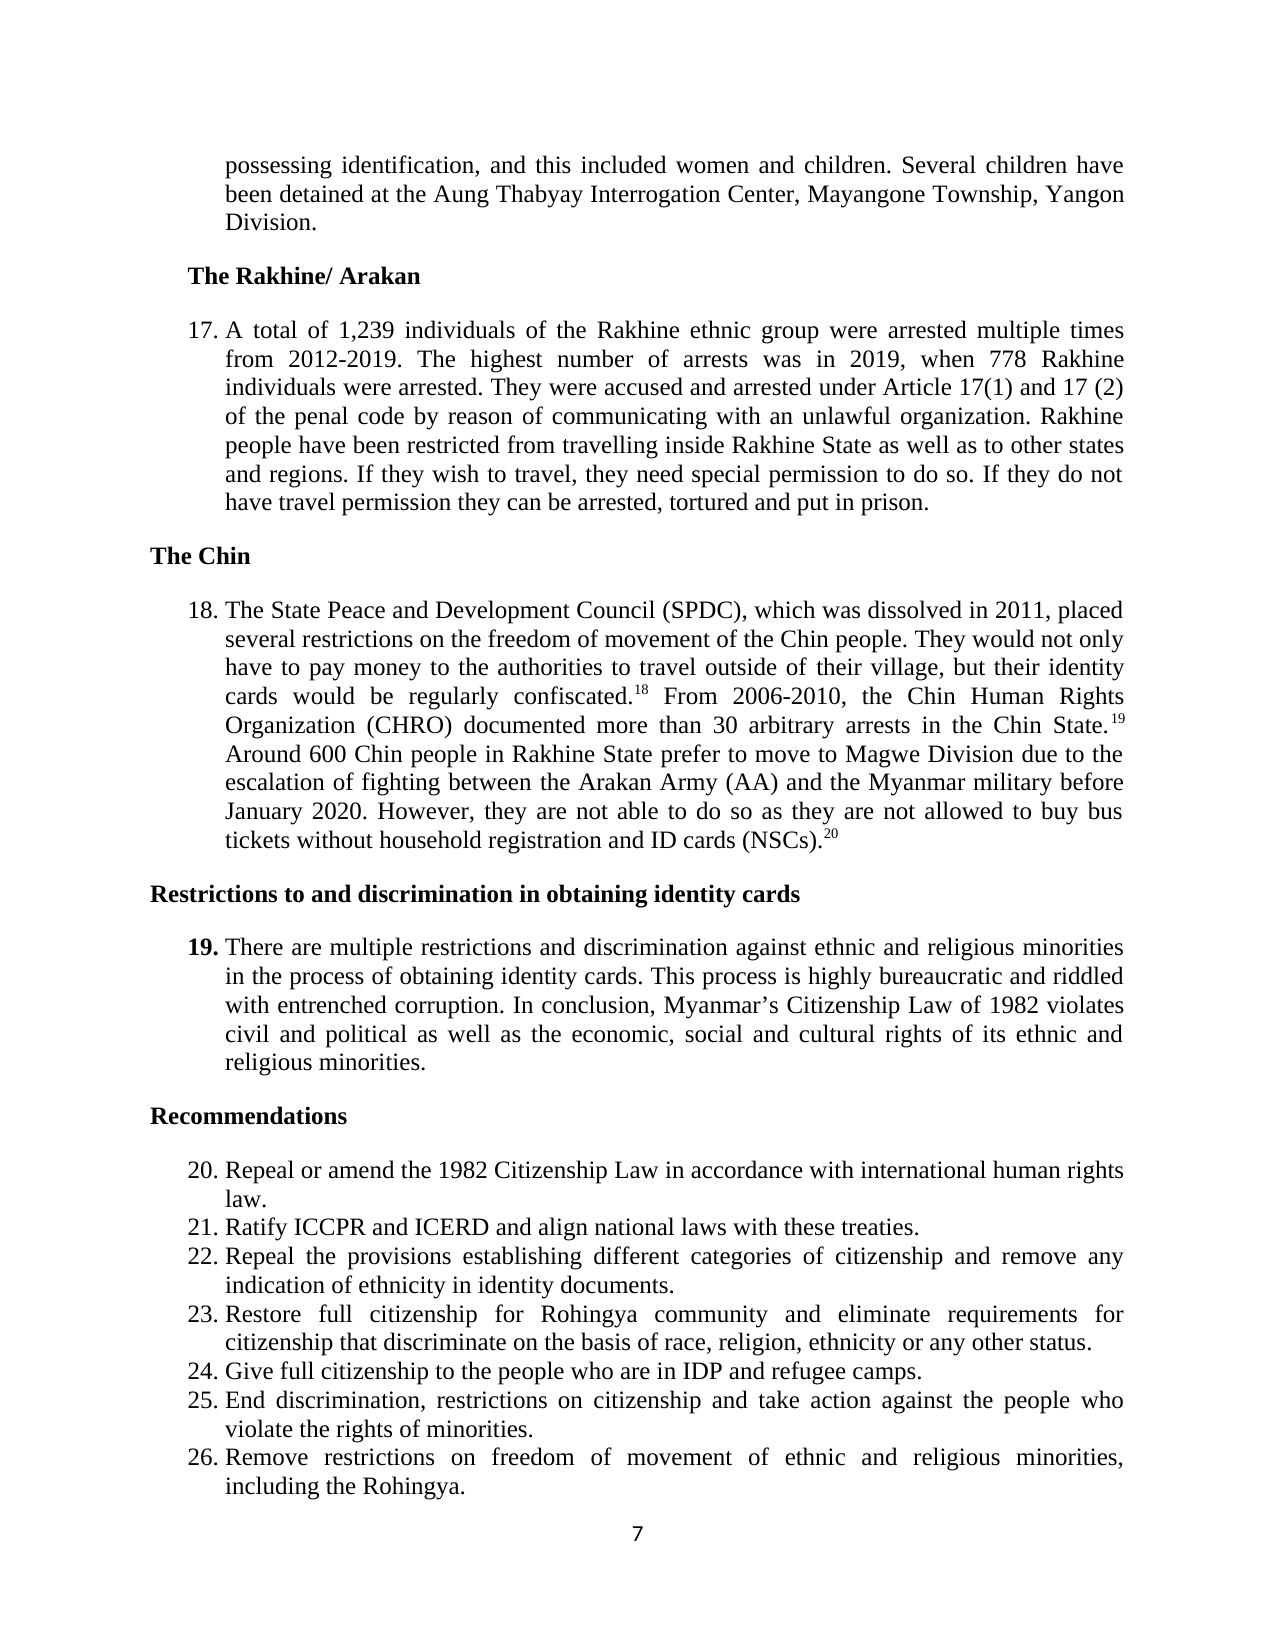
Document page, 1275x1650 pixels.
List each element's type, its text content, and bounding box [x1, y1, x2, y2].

list Ratify ICCPR and ICERD and align national laws with these treaties. [187, 1212, 1125, 1241]
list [187, 150, 1125, 236]
list Restore full citizenship for Rohingya community and eliminate requirements for citizenship that discriminate on the basis of race, religion, ethnicity or any other status. [187, 1299, 1125, 1356]
text Recommendations [150, 1101, 1125, 1130]
list Repeal or amend the 1982 Citizenship Law in accordance with international human rights law. [187, 1155, 1125, 1212]
list Repeal the provisions establishing different categories of citizenship and remove any indication of ethnicity in identity documents. [187, 1241, 1125, 1299]
list There are multiple restrictions and discrimination against ethnic and religious minorities in the process of obtaining identity cards. This process is highly bureaucratic and riddled with entrenched corruption. In conclusion, Myanmar’s Citizenship Law of 1982 violates civil and political as well as the economic, social and cultural rights of its ethnic and religious minorities. [187, 932, 1125, 1076]
list A total of 1,239 individuals of the Rakhine ethnic group were arrested multiple times from 2012-2019. The highest number of arrests was in 2019, when 778 Rakhine individuals were arrested. They were accused and arrested under Article 17(1) and 17 (2) of the penal code by reason of communicating with an unlawful organization. Rakhine people have been restricted from travelling inside Rakhine State as well as to other states and regions. If they wish to travel, they need special permission to do so. If they do not have travel permission they can be arrested, tortured and put in prison. [187, 315, 1125, 516]
list Give full citizenship to the people who are in IDP and refugee camps. [187, 1356, 1125, 1385]
text Restrictions to and discrimination in obtaining identity cards [150, 879, 1125, 907]
text The Chin [150, 541, 1125, 570]
text The Rakhine/ Arakan [150, 261, 1125, 290]
list The State Peace and Development Council (SPDC), which was dissolved in 2011, placed several restrictions on the freedom of movement of the Chin people. They would not only have to pay money to the authorities to travel outside of their village, but their identity cards would be regularly confiscated. From 2006-2010, the Chin Human Rights Organization (CHRO) documented more than 30 arbitrary arrests in the Chin State. Around 600 Chin people in Rakhine State prefer to move to Magwe Division due to the escalation of fighting between the Arakan Army (AA) and the Myanmar military before January 2020. However, they are not able to do so as they are not allowed to buy bus tickets without household registration and ID cards (NSCs). [187, 595, 1125, 854]
list Remove restrictions on freedom of movement of ethnic and religious minorities, including the Rohingya. [187, 1442, 1125, 1500]
list End discrimination, restrictions on citizenship and take action against the people who violate the rights of minorities. [187, 1385, 1125, 1442]
